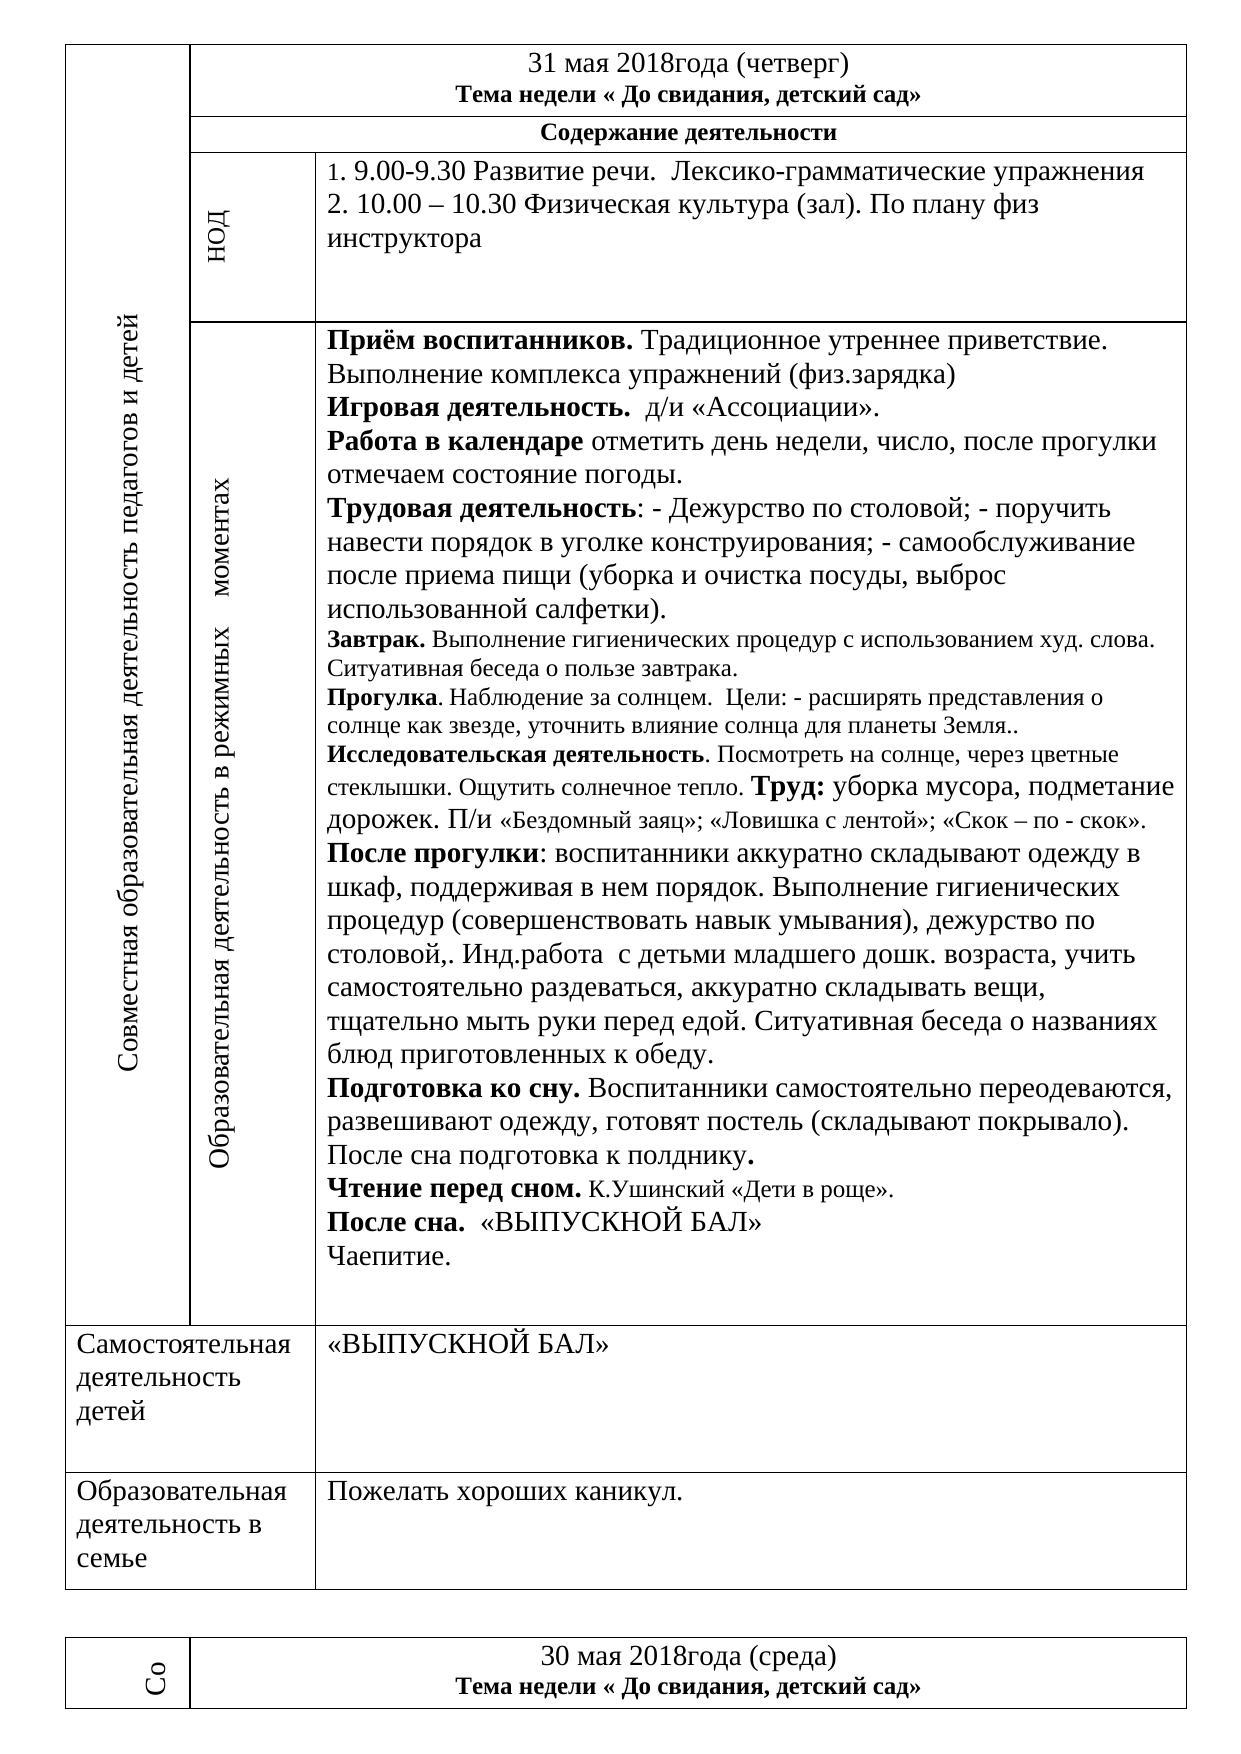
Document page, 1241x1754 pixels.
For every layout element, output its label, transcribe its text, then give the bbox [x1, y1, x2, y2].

table_cell Образовательная деятельность в семье [66, 1473, 315, 1589]
table_cell Приём воспитанников. Традиционное утреннее приветствие. Выполнение комплекса упражнений (физ.зарядка) Игровая деятельность. д/и «Ассоциации». Работа в календаре отметить день недели, число, после прогулки отмечаем состояние погоды. Трудовая деятельность: - Дежурство по столовой; - поручить навести порядок в уголке конструирования; - самообслуживание после приема пищи (уборка и очистка посуды, выброс использованной салфетки). Завтрак. Выполнение гигиенических процедур с использованием худ. слова. Ситуативная беседа о пользе завтрака. Прогулка. Наблюдение за солнцем. Цели: - расширять представления о солнце как звезде, уточнить влияние солнца для планеты Земля.. Исследовательская деятельность. Посмотреть на солнце, через цветные стеклышки. Ощутить солнечное тепло. Труд: уборка мусора, подметание дорожек. П/и «Бездомный заяц»; «Ловишка с лентой»; «Скок – по - скок». После прогулки: воспитанники аккуратно складывают одежду в шкаф, поддерживая в нем порядок. Выполнение гигиенических процедур (совершенствовать навык умывания), дежурство по столовой,. Инд.работа с детьми младшего дошк. возраста, учить самостоятельно раздеваться, аккуратно складывать вещи, тщательно мыть руки перед едой. Ситуативная беседа о названиях блюд приготовленных к обеду. Подготовка ко сну. Воспитанники самостоятельно переодеваются, развешивают одежду, готовят постель (складывают покрывало). После сна подготовка к полднику. Чтение перед сном. К.Ушинский «Дети в роще». После сна. «ВЫПУСКНОЙ БАЛ» Чаепитие. [316, 323, 1186, 1325]
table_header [66, 1638, 189, 1708]
table_header 30 мая 2018года (среда) Тема недели « До свидания, детский сад» [191, 1638, 1186, 1708]
table_cell НОД [191, 153, 315, 321]
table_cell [191, 323, 315, 1325]
table_cell Пожелать хороших каникул. [316, 1473, 1186, 1589]
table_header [66, 45, 189, 1325]
table_cell «ВЫПУСКНОЙ БАЛ» [316, 1326, 1186, 1472]
table_header 31 мая 2018года (четверг) Тема недели « До свидания, детский сад» [191, 45, 1186, 116]
table_cell Содержание деятельности [191, 117, 1186, 152]
table_cell Самостоятельная деятельность детей [66, 1326, 315, 1472]
table_cell 1. 9.00-9.30 Развитие речи. Лексико-грамматические упражнения 2. 10.00 – 10.30 Физическая культура (зал). По плану физ инструктора [316, 153, 1186, 321]
